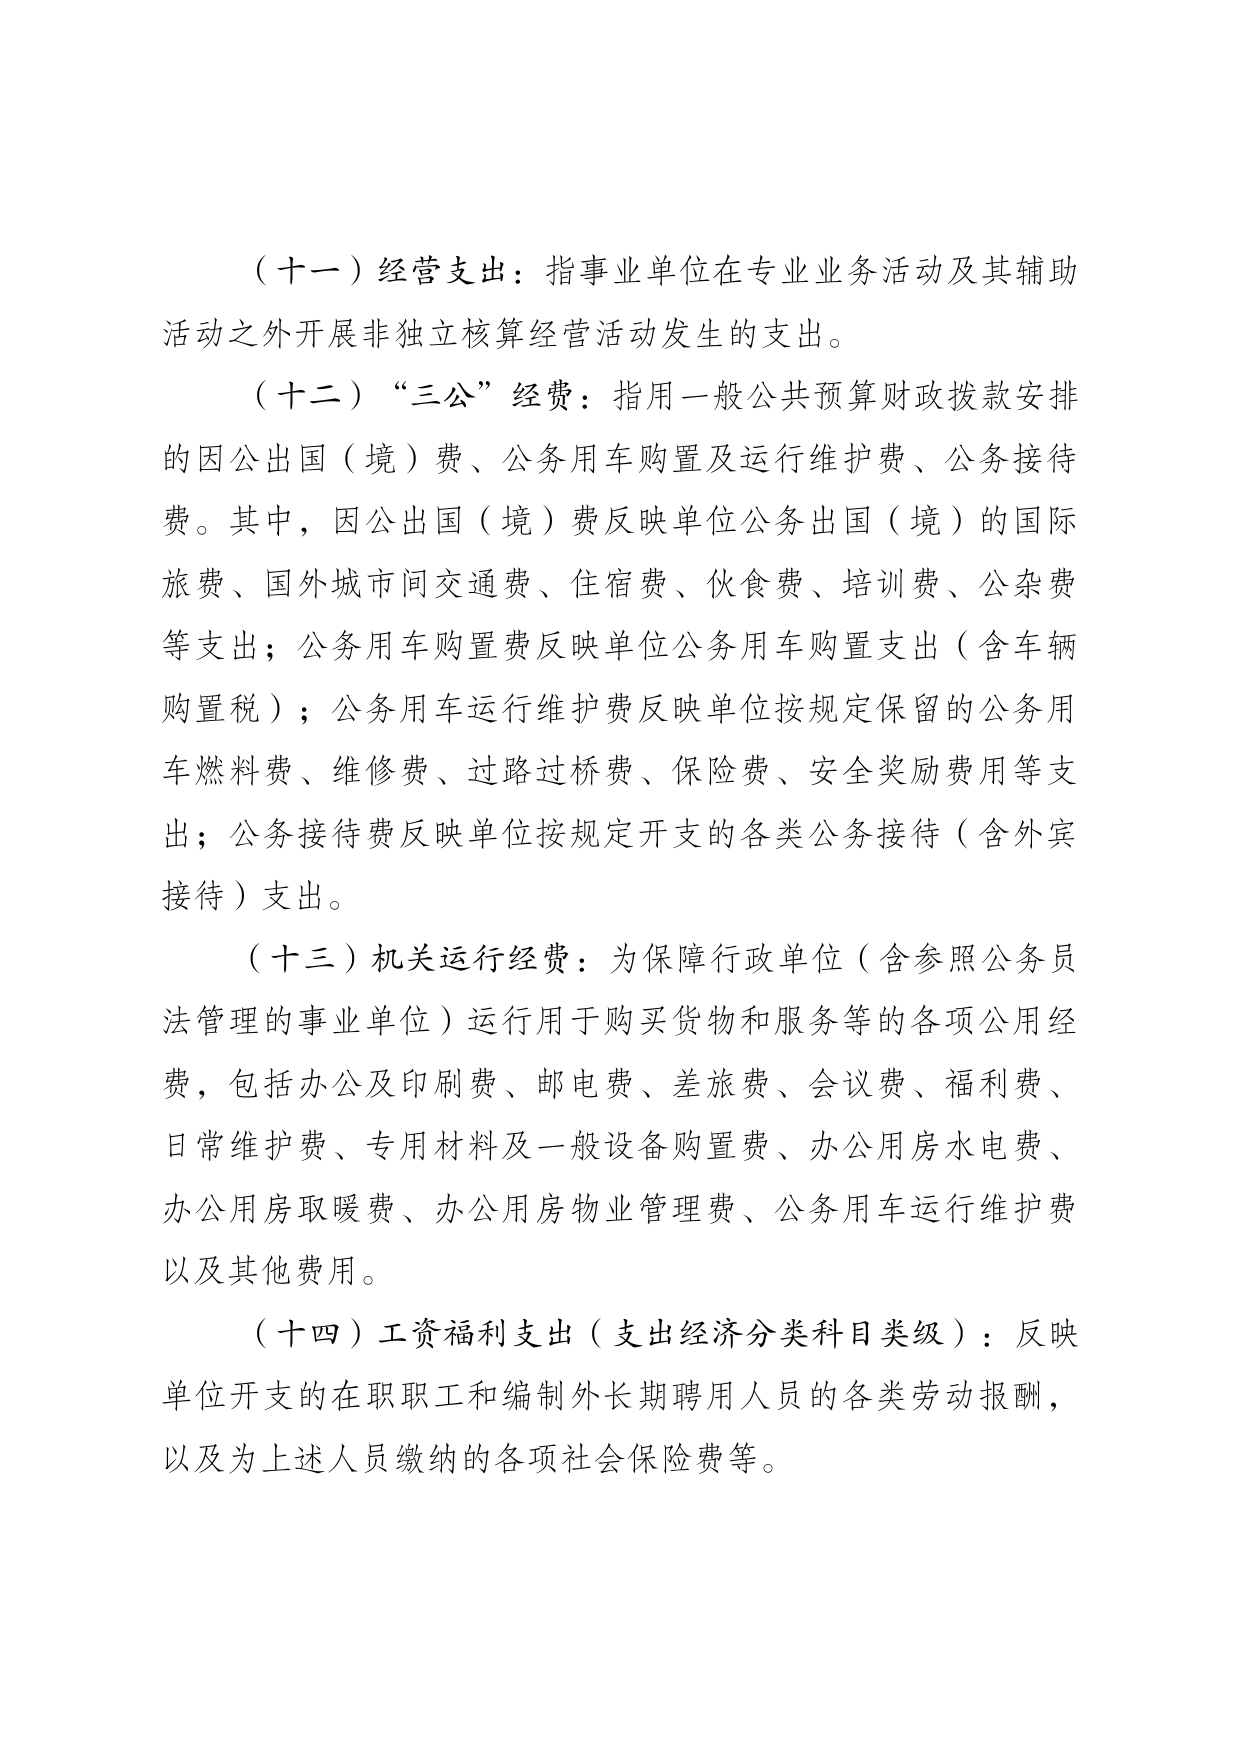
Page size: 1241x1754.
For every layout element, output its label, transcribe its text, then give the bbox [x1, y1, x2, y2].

text （十三）机关运行经费：为保障行政单位（含参照公务员法管理的事业单位）运行用于购买货物和服务等的各项公用经费，包括办公及印刷费、邮电费、差旅费、会议费、福利费、日常维护费、专用材料及一般设备购置费、办公用房水电费、办公用房取暖费、办公用房物业管理费、公务用车运行维护费以及其他费用。 [159, 920, 1081, 1295]
text （十一）经营支出：指事业单位在专业业务活动及其辅助活动之外开展非独立核算经营活动发生的支出。 [159, 233, 1081, 358]
text （十四）工资福利支出（支出经济分类科目类级）：反映单位开支的在职职工和编制外长期聘用人员的各类劳动报酬，以及为上述人员缴纳的各项社会保险费等。 [159, 1295, 1081, 1483]
text （十二）“三公”经费：指用一般公共预算财政拨款安排的因公出国（境）费、公务用车购置及运行维护费、公务接待费。其中，因公出国（境）费反映单位公务出国（境）的国际旅费、国外城市间交通费、住宿费、伙食费、培训费、公杂费等支出；公务用车购置费反映单位公务用车购置支出（含车辆购置税）；公务用车运行维护费反映单位按规定保留的公务用车燃料费、维修费、过路过桥费、保险费、安全奖励费用等支出；公务接待费反映单位按规定开支的各类公务接待（含外宾接待）支出。 [159, 358, 1081, 920]
